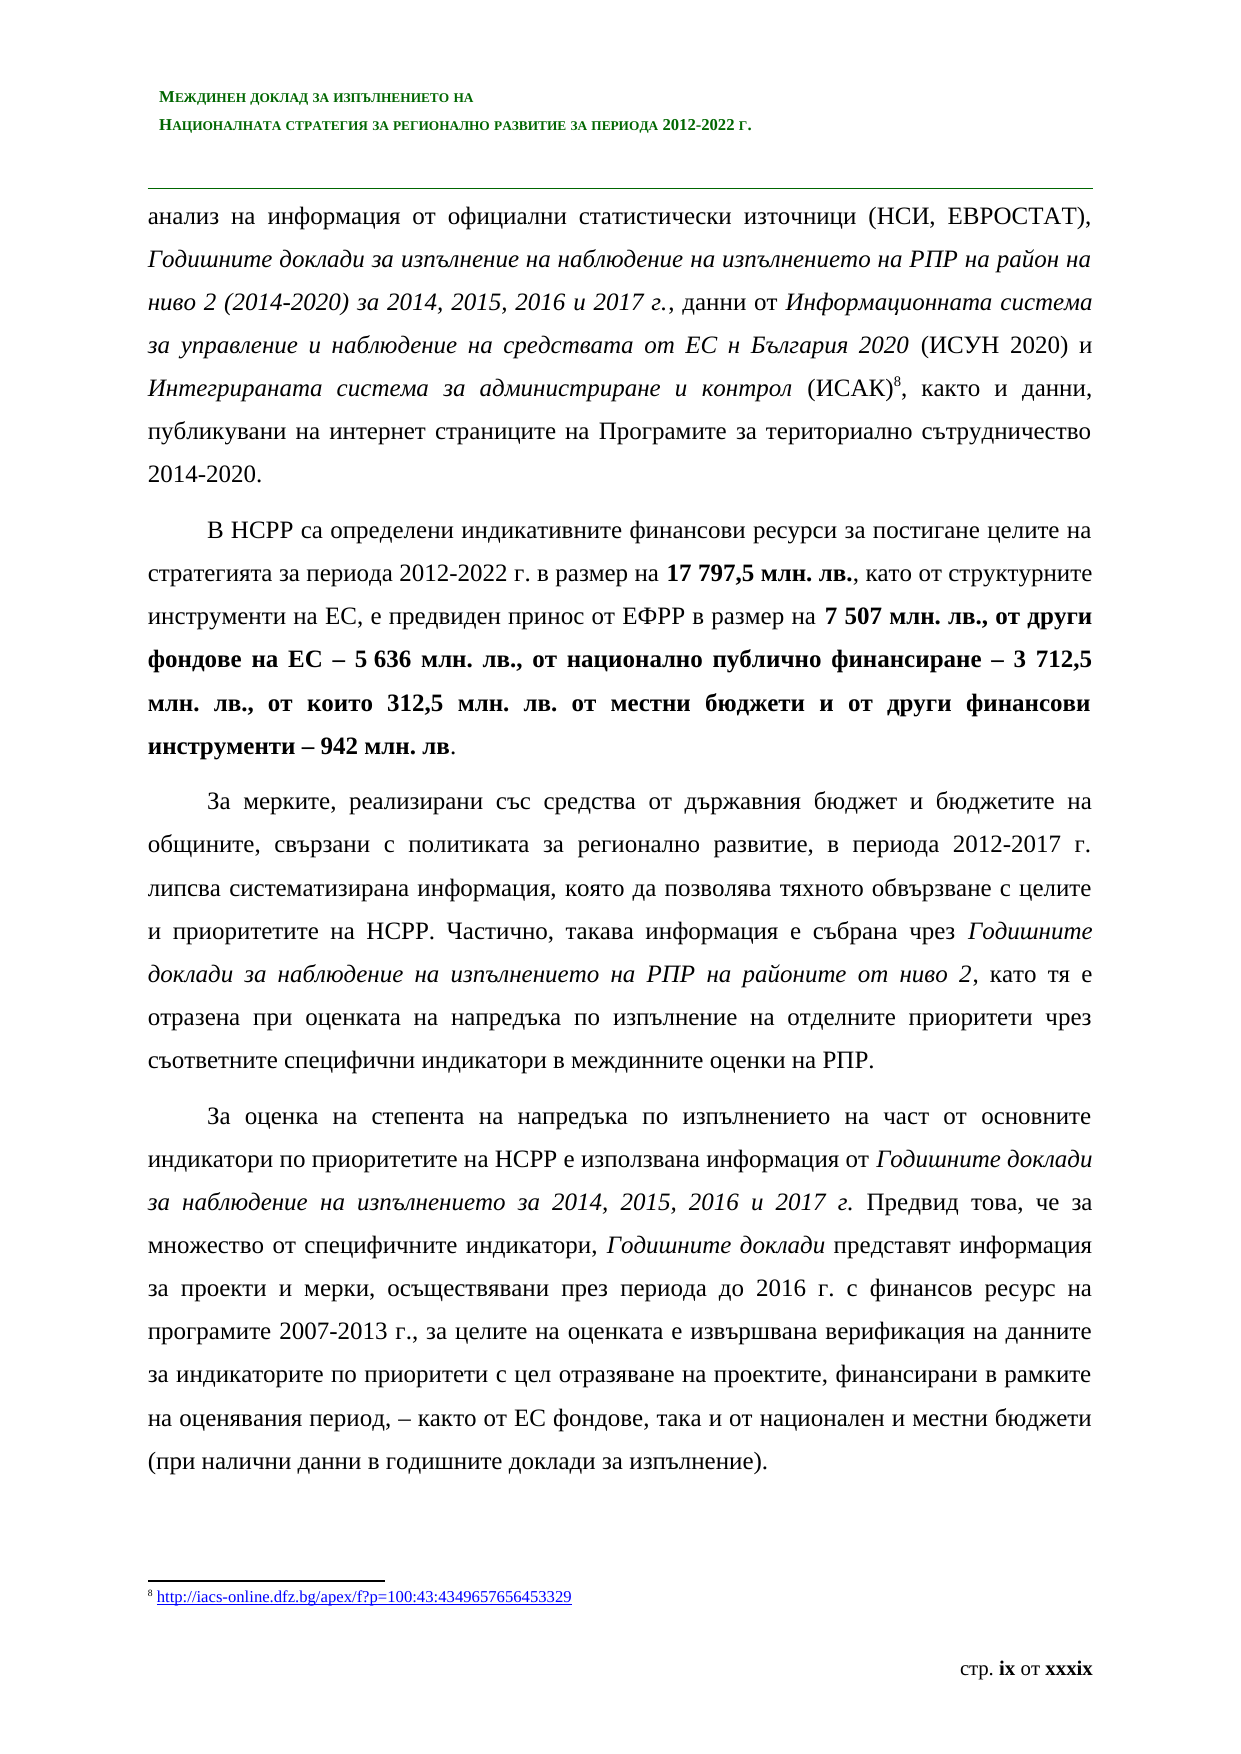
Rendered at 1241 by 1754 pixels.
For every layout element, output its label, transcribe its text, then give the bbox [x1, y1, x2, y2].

text За оценка на степента на напредъка по изпълнението на част от основните индикатори по приоритетите на НСРР е използвана информация от Годишните доклади за наблюдение на изпълнението за 2014, 2015, 2016 и 2017 г. Предвид това, че за множество от специфичните индикатори, Годишните доклади представят информация за проекти и мерки, осъществявани през периода до 2016 г. с финансов ресурс на програмите 2007-2013 г., за целите на оценката е извършвана верификация на данните за индикаторите по приоритети с цел отразяване на проектите, финансирани в рамките на оценявания период, – както от ЕС фондове, така и от национален и местни бюджети (при налични данни в годишните доклади за изпълнение). [148, 1101, 1092, 1474]
text За мерките, реализирани със средства от държавния бюджет и бюджетите на общините, свързани с политиката за регионално развитие, в периода 2012-2017 г. липсва систематизирана информация, която да позволява тяхното обвързване с целите и приоритетите на НСРР. Частично, такава информация е събрана чрез Годишните доклади за наблюдение на изпълнението на РПР на районите от ниво 2, като тя е отразена при оценката на напредъка по изпълнение на отделните приоритети чрез съответните специфични индикатори в междинните оценки на РПР. [148, 786, 1092, 1074]
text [148, 201, 1092, 488]
text В НСРР са определени индикативните финансови ресурси за постигане целите на стратегията за периода 2012-2022 г. в размер на 17 797,5 млн. лв., като от структурните инструменти на ЕС, е предвиден принос от ЕФРР в размер на 7 507 млн. лв., от други фондове на ЕС – 5 636 млн. лв., от национално публично финансиране – 3 712,5 млн. лв., от които 312,5 млн. лв. от местни бюджети и от други финансови инструменти – 942 млн. лв. [148, 515, 1092, 759]
